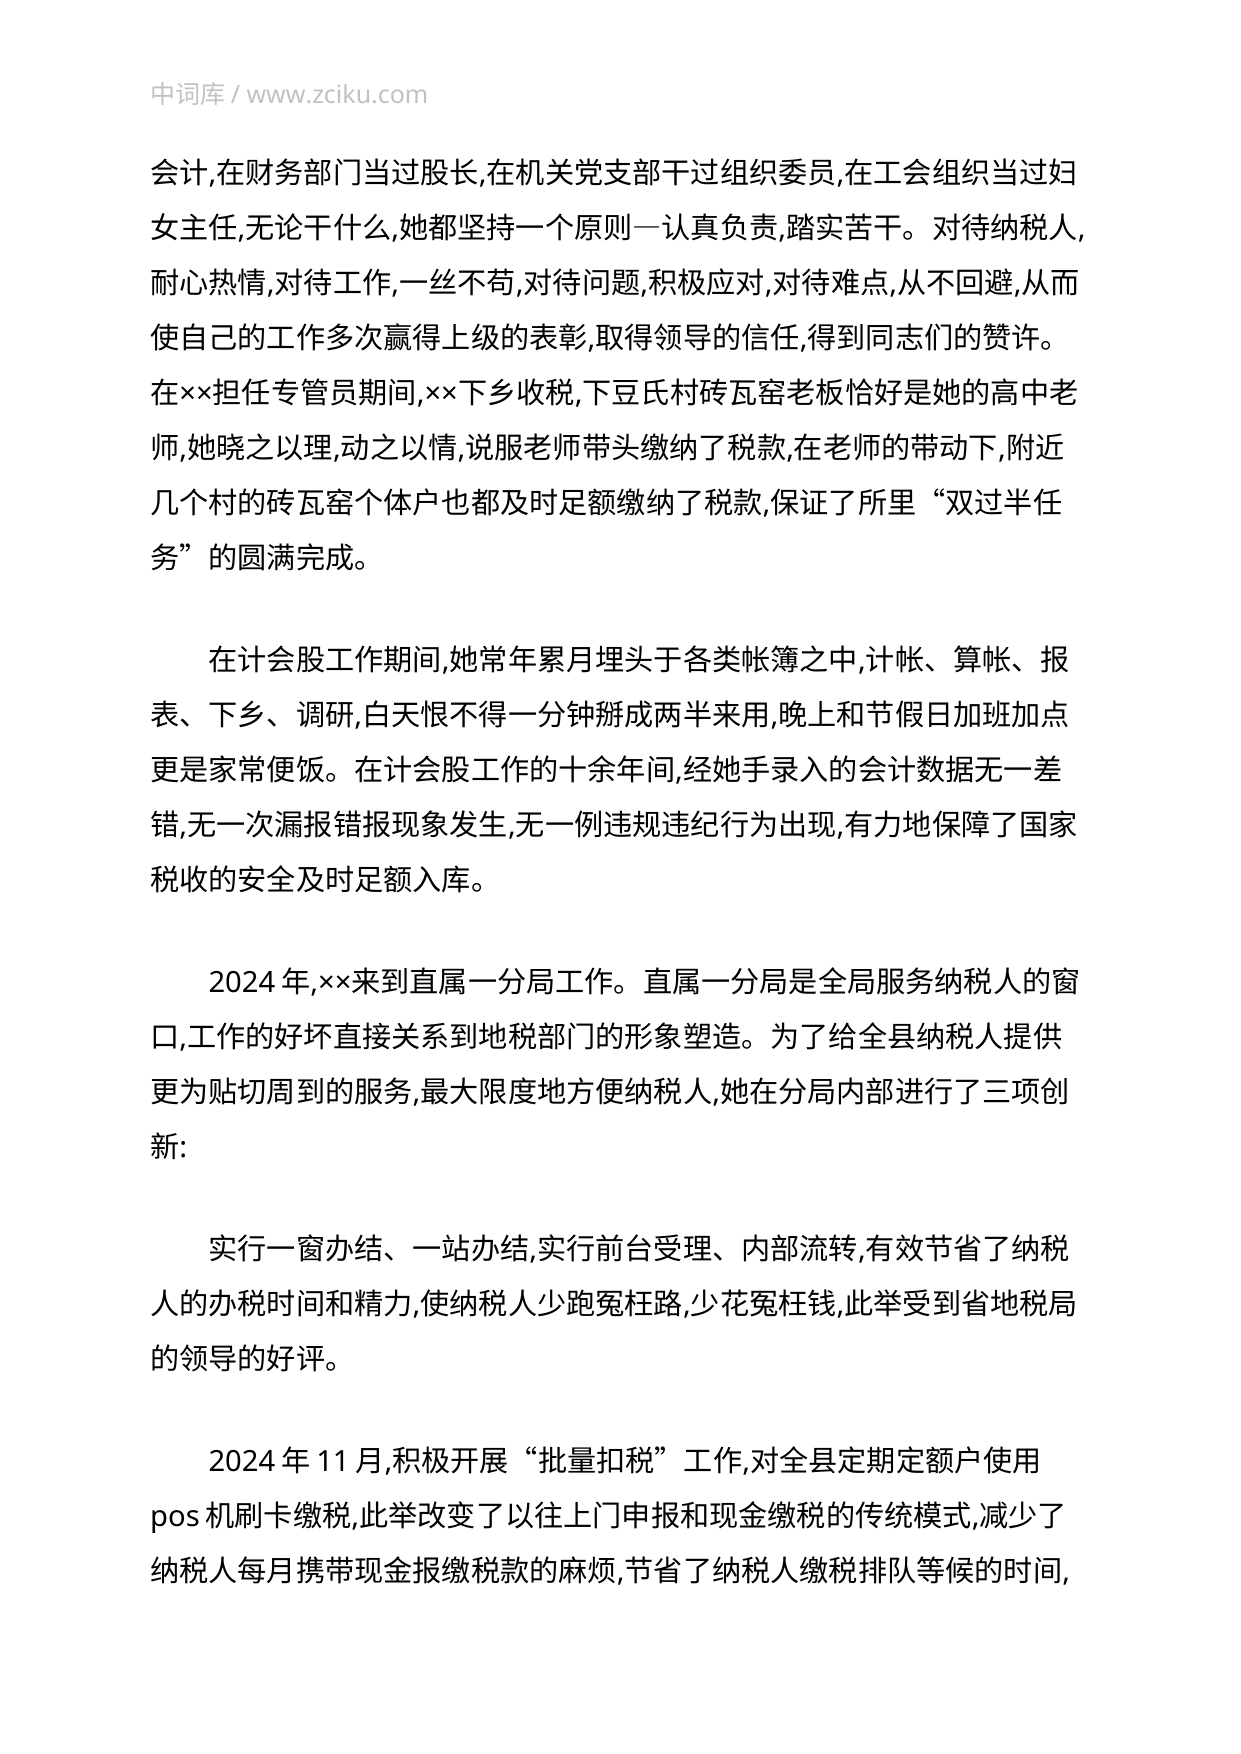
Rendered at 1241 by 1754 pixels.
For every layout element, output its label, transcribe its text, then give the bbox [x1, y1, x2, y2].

text 2024年,××来到直属一分局工作。直属一分局是全局服务纳税人的窗口,工作的好坏直接关系到地税部门的形象塑造。为了给全县纳税人提供更为贴切周到的服务,最大限度地方便纳税人,她在分局内部进行了三项创新: [150, 958, 1090, 1166]
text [150, 150, 1090, 577]
text 在计会股工作期间,她常年累月埋头于各类帐簿之中,计帐、算帐、报表、下乡、调研,白天恨不得一分钟掰成两半来用,晚上和节假日加班加点更是家常便饭。在计会股工作的十余年间,经她手录入的会计数据无一差错,无一次漏报错报现象发生,无一例违规违纪行为出现,有力地保障了国家税收的安全及时足额入库。 [150, 637, 1090, 899]
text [150, 1437, 1090, 1590]
text 实行一窗办结、一站办结,实行前台受理、内部流转,有效节省了纳税人的办税时间和精力,使纳税人少跑冤枉路,少花冤枉钱,此举受到省地税局的领导的好评。 [150, 1226, 1090, 1378]
